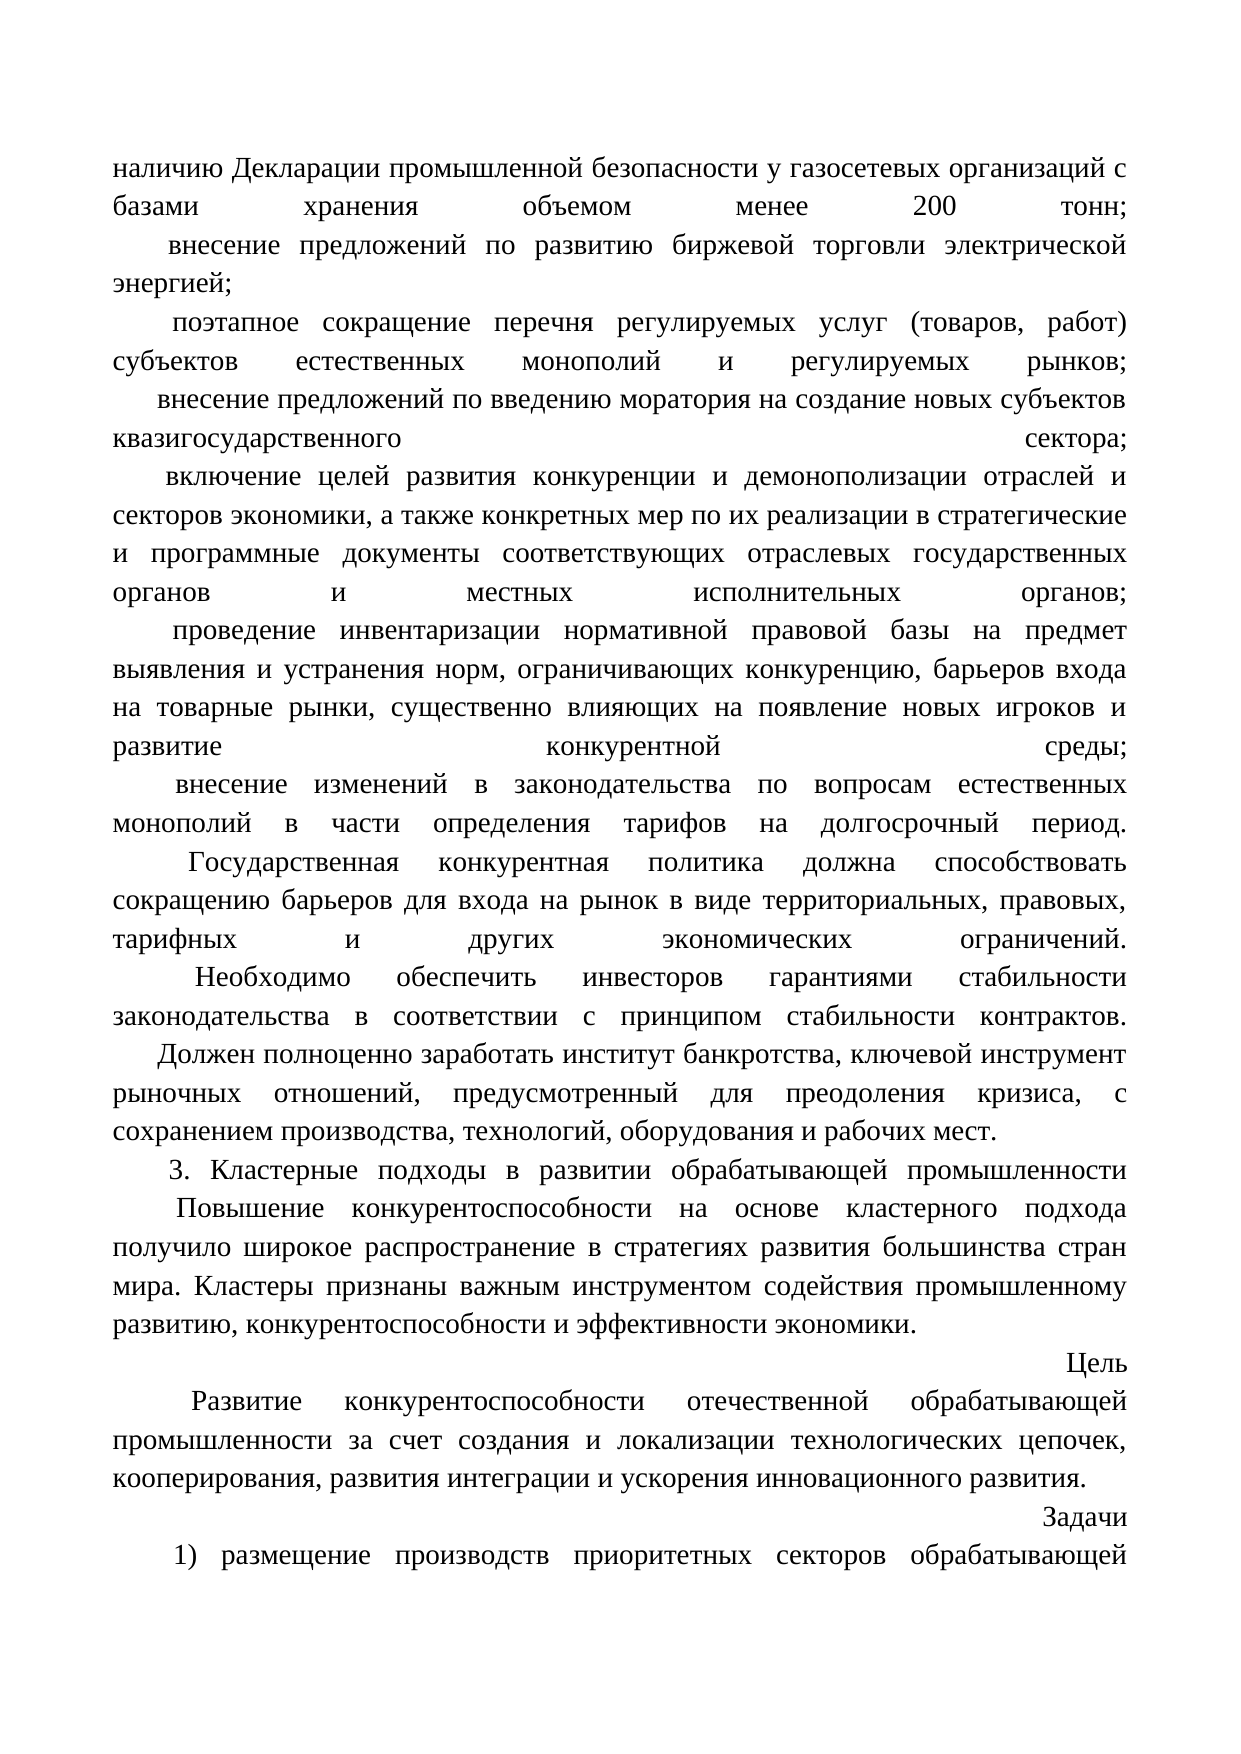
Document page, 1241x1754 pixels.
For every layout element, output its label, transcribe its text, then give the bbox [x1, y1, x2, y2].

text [112, 150, 1128, 1147]
text Цель Развитие конкурентоспособности отечественной обрабатывающей промышленности за счет создания и локализации технологических цепочек, кооперирования, развития интеграции и ускорения инновационного развития. [112, 1345, 1128, 1494]
text 3. Кластерные подходы в развитии обрабатывающей промышленности Повышение конкурентоспособности на основе кластерного подхода получило широкое распространение в стратегиях развития большинства стран мира. Кластеры признаны важным инструментом содействия промышленному развитию, конкурентоспособности и эффективности экономики. [112, 1152, 1128, 1340]
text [112, 1499, 1128, 1571]
